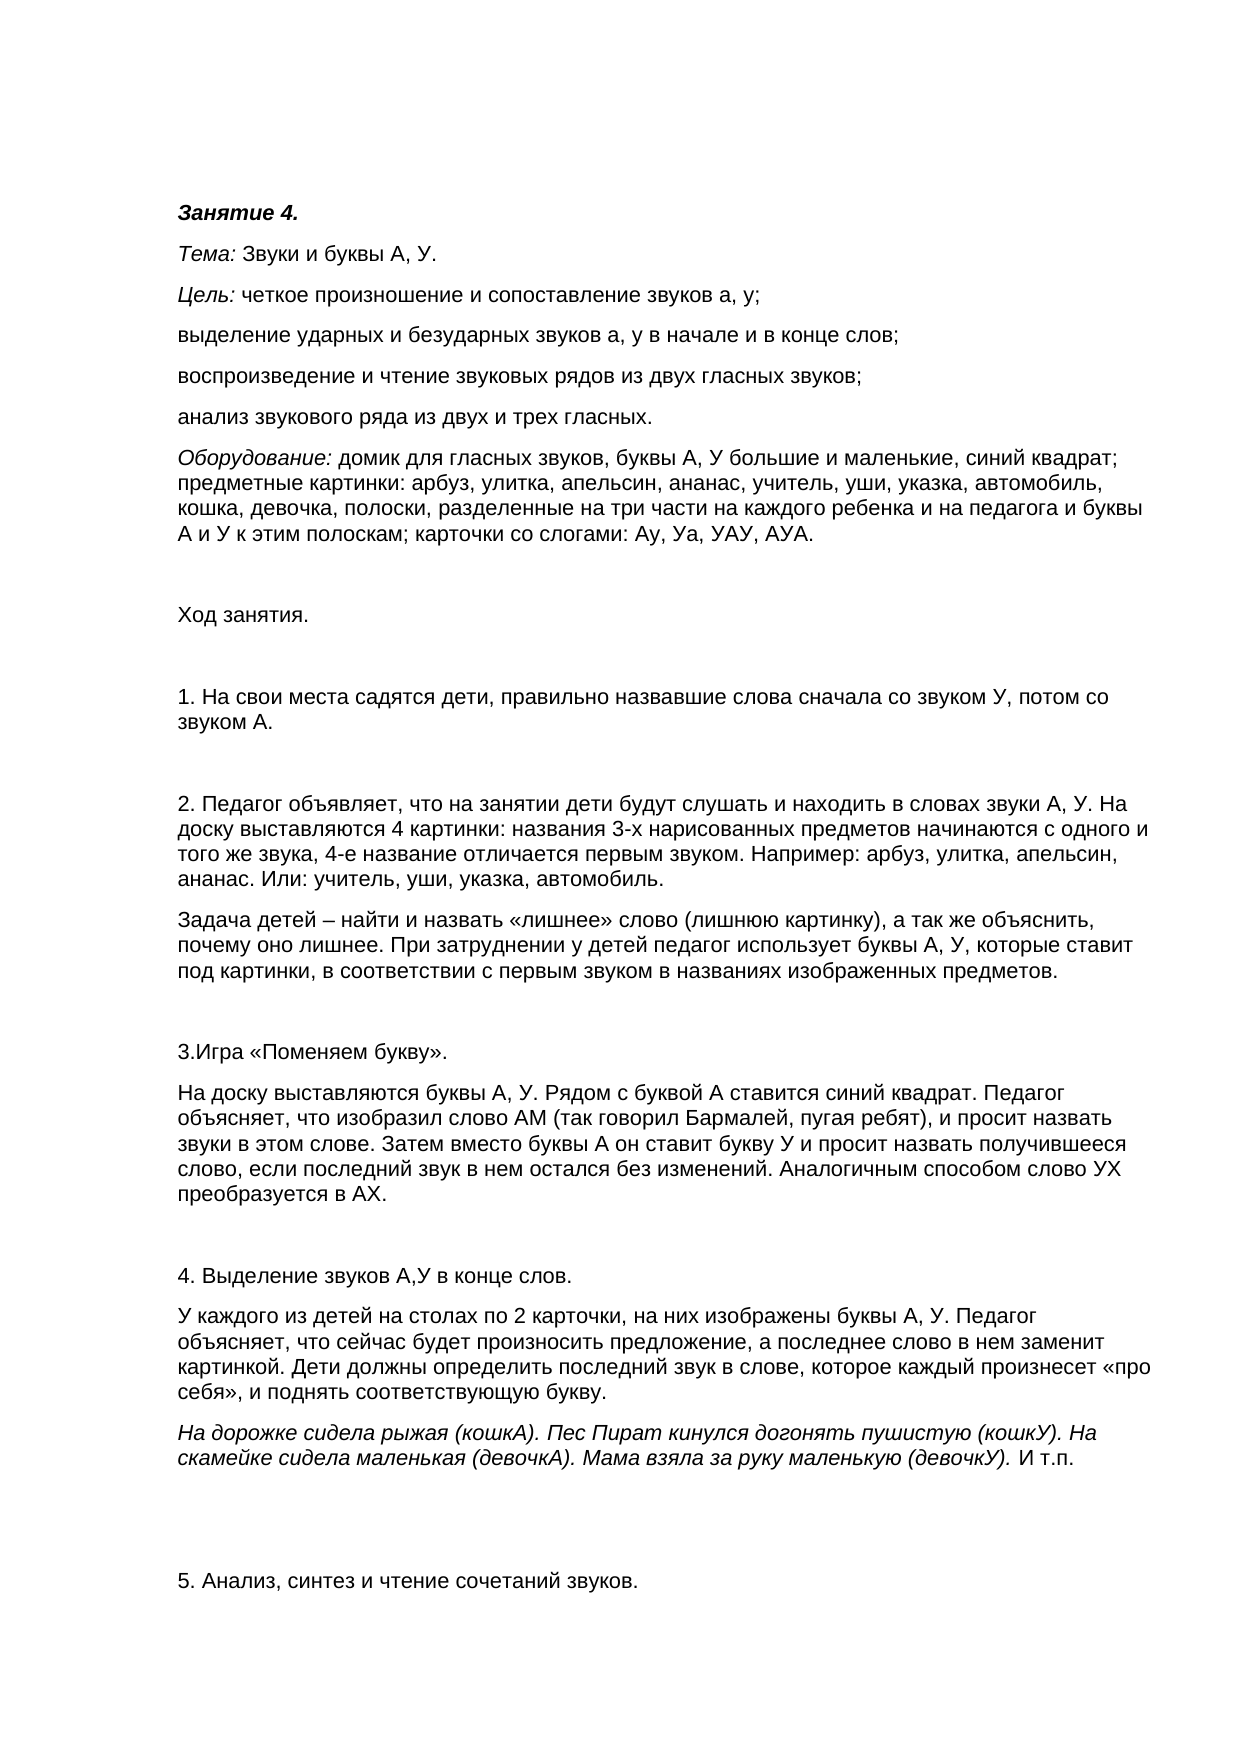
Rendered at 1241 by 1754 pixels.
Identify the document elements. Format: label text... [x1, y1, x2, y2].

text На дорожке сидела рыжая (кошкА). Пес Пират кинулся догонять пушистую (кошкУ). На скамейке сидела маленькая (девочкА). Мама взяла за руку маленькую (девочкУ). И т.п. [177, 1420, 1152, 1470]
text Цель: четкое произношение и сопоставление звуков а, у; [177, 281, 1152, 307]
text анализ звукового ряда из двух и трех гласных. [177, 404, 1152, 429]
text 4. Выделение звуков А,У в конце слов. [177, 1262, 1152, 1288]
text 3.Игра «Поменяем букву». [177, 1039, 1152, 1064]
text выделение ударных и безударных звуков а, у в начале и в конце слов; [177, 322, 1152, 347]
text 5. Анализ, синтез и чтение сочетаний звуков. [177, 1567, 1152, 1593]
text На доску выставляются буквы А, У. Рядом с буквой А ставится синий квадрат. Педагог объясняет, что изобразил слово АМ (так говорил Бармалей, пугая ребят), и просит назвать звуки в этом слове. Затем вместо буквы А он ставит букву У и просит назвать получившееся слово, если последний звук в нем остался без изменений. Аналогичным способом слово УХ преобразуется в АХ. [177, 1080, 1152, 1206]
text У каждого из детей на столах по 2 карточки, на них изображены буквы А, У. Педагог объясняет, что сейчас будет произносить предложение, а последнее слово в нем заменит картинкой. Дети должны определить последний звук в слове, которое каждый произнесет «про себя», и поднять соответствующую букву. [177, 1303, 1152, 1404]
text Тема: Звуки и буквы А, У. [177, 241, 1152, 266]
text 1. На свои места садятся дети, правильно назвавшие слова сначала со звуком У, потом со звуком А. [177, 684, 1152, 734]
text Оборудование: домик для гласных звуков, буквы А, У большие и маленькие, синий квадрат; предметные картинки: арбуз, улитка, апельсин, ананас, учитель, уши, указка, автомобиль, кошка, девочка, полоски, разделенные на три части на каждого ребенка и на педагога и буквы А и У к этим полоскам; карточки со слогами: Ау, Уа, УАУ, АУА. [177, 445, 1152, 546]
text воспроизведение и чтение звуковых рядов из двух гласных звуков; [177, 363, 1152, 388]
text Занятие 4. [177, 200, 1152, 225]
text Задача детей – найти и назвать «лишнее» слово (лишнюю картинку), а так же объяснить, почему оно лишнее. При затруднении у детей педагог использует буквы А, У, которые ставит под картинки, в соответствии с первым звуком в названиях изображенных предметов. [177, 907, 1152, 983]
text 2. Педагог объявляет, что на занятии дети будут слушать и находить в словах звуки А, У. На доску выставляются 4 картинки: названия 3-х нарисованных предметов начинаются с одного и того же звука, 4-е название отличается первым звуком. Например: арбуз, улитка, апельсин, ананас. Или: учитель, уши, указка, автомобиль. [177, 791, 1152, 891]
text Ход занятия. [177, 602, 1152, 627]
